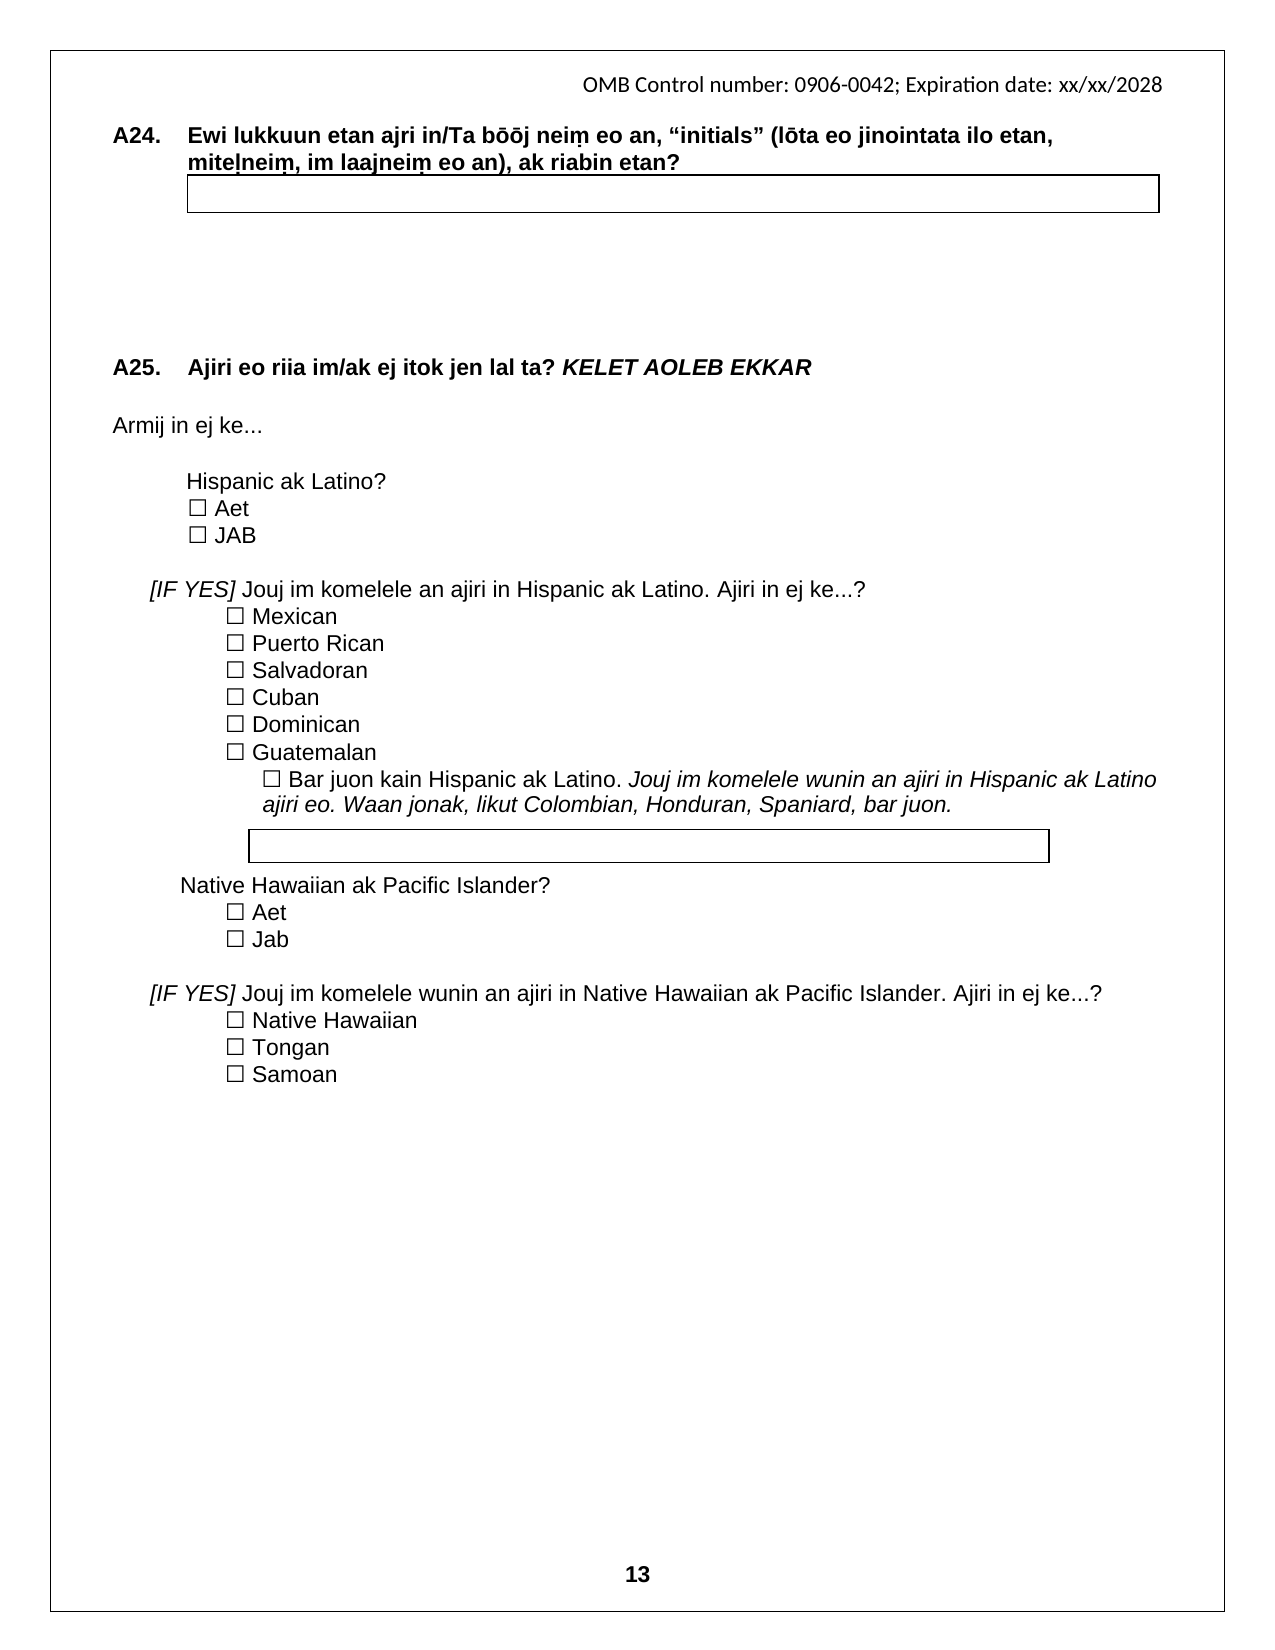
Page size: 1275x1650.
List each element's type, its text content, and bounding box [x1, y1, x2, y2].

text [IF YES] Jouj im komelele an ajiri in Hispanic ak Latino. Ajiri in ej ke...? [150, 577, 1162, 602]
text ☐ Tongan [112, 1036, 1162, 1061]
text ☐ Jab [112, 927, 1162, 952]
text ☐ Guatemalan [112, 740, 1162, 765]
text Armij in ej ke... [112, 414, 1162, 439]
text Native Hawaiian ak Pacific Islander? [180, 873, 1162, 898]
text Ewi lukkuun etan ajri in/Ta bōōj neiṃ eo an, “initials” (lōta eo jinointata ilo etan, miteḷneiṃ, im laajneiṃ eo an), ak riabin etan? [112, 122, 1162, 213]
text ☐ Salvadoran [112, 659, 1162, 684]
text ☐ JAB [112, 523, 1162, 548]
text ☐ Aet [112, 496, 1162, 521]
text ☐ Samoan [112, 1063, 1162, 1088]
text ☐ Puerto Rican [112, 632, 1162, 657]
text ☐ Cuban [112, 686, 1162, 711]
text Hispanic ak Latino? [180, 469, 1162, 494]
text ☐ Aet [112, 900, 1162, 925]
text Ajiri eo riia im/ak ej itok jen lal ta? KELET AOLEB EKKAR [112, 354, 1162, 380]
text ☐ Mexican [112, 604, 1162, 629]
text ☐ Native Hawaiian [112, 1009, 1162, 1034]
text ☐ Bar juon kain Hispanic ak Latino. Jouj im komelele wunin an ajiri in Hispanic ak Latino ajiri eo. Waan jonak, likut Colombian, Honduran, Spaniard, bar juon. [255, 767, 1162, 817]
text ☐ Dominican [112, 713, 1162, 738]
text [IF YES] Jouj im komelele wunin an ajiri in Native Hawaiian ak Pacific Islander. Ajiri in ej ke...? [150, 982, 1162, 1007]
